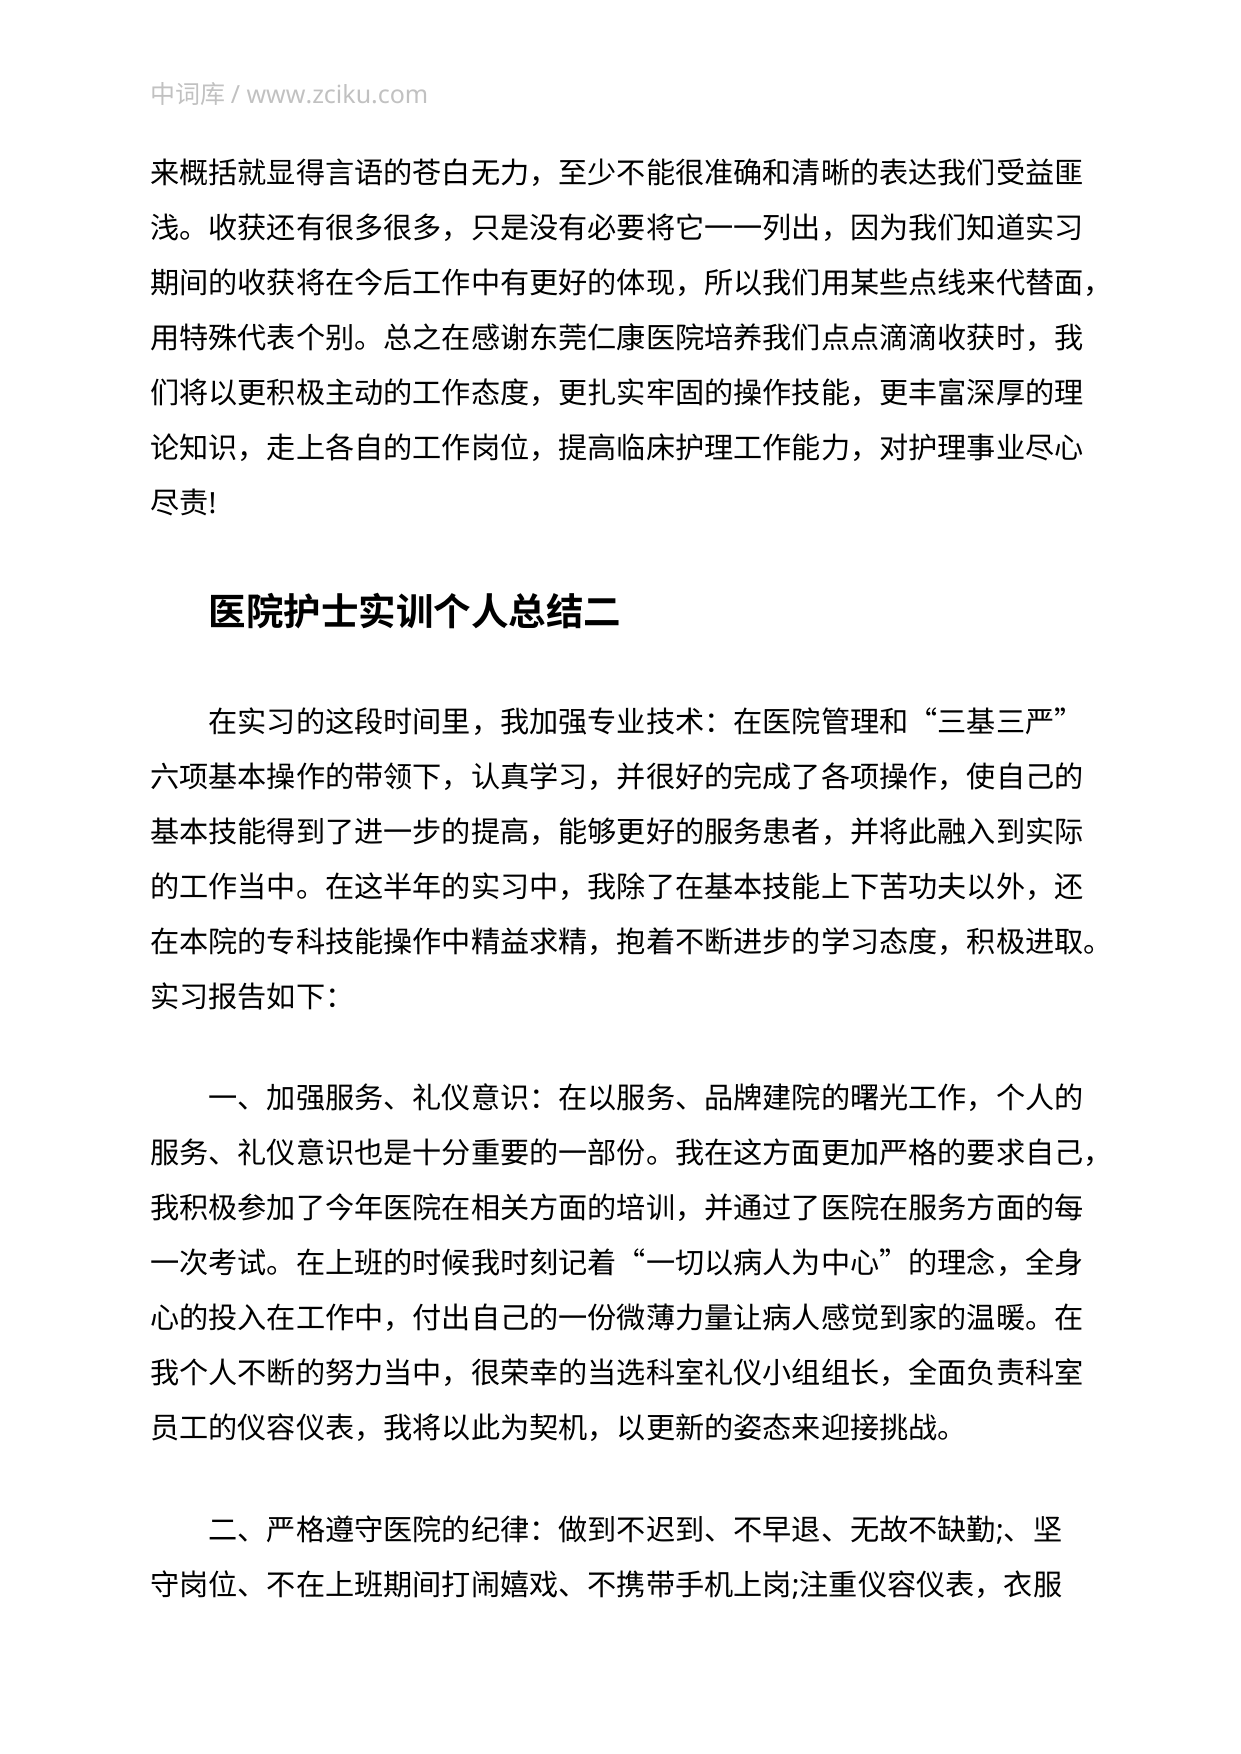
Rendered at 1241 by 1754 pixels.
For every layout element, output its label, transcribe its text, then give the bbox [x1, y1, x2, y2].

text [150, 1506, 1090, 1603]
text 医院护士实训个人总结二 [150, 581, 1090, 636]
text 一、加强服务、礼仪意识：在以服务、品牌建院的曙光工作，个人的服务、礼仪意识也是十分重要的一部份。我在这方面更加严格的要求自己，我积极参加了今年医院在相关方面的培训，并通过了医院在服务方面的每一次考试。在上班的时候我时刻记着“一切以病人为中心”的理念，全身心的投入在工作中，付出自己的一份微薄力量让病人感觉到家的温暖。在我个人不断的努力当中，很荣幸的当选科室礼仪小组组长，全面负责科室员工的仪容仪表，我将以此为契机，以更新的姿态来迎接挑战。 [150, 1075, 1090, 1447]
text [150, 150, 1090, 522]
text 在实习的这段时间里，我加强专业技术：在医院管理和“三基三严”六项基本操作的带领下，认真学习，并很好的完成了各项操作，使自己的基本技能得到了进一步的提高，能够更好的服务患者，并将此融入到实际的工作当中。在这半年的实习中，我除了在基本技能上下苦功夫以外，还在本院的专科技能操作中精益求精，抱着不断进步的学习态度，积极进取。实习报告如下： [150, 699, 1090, 1016]
